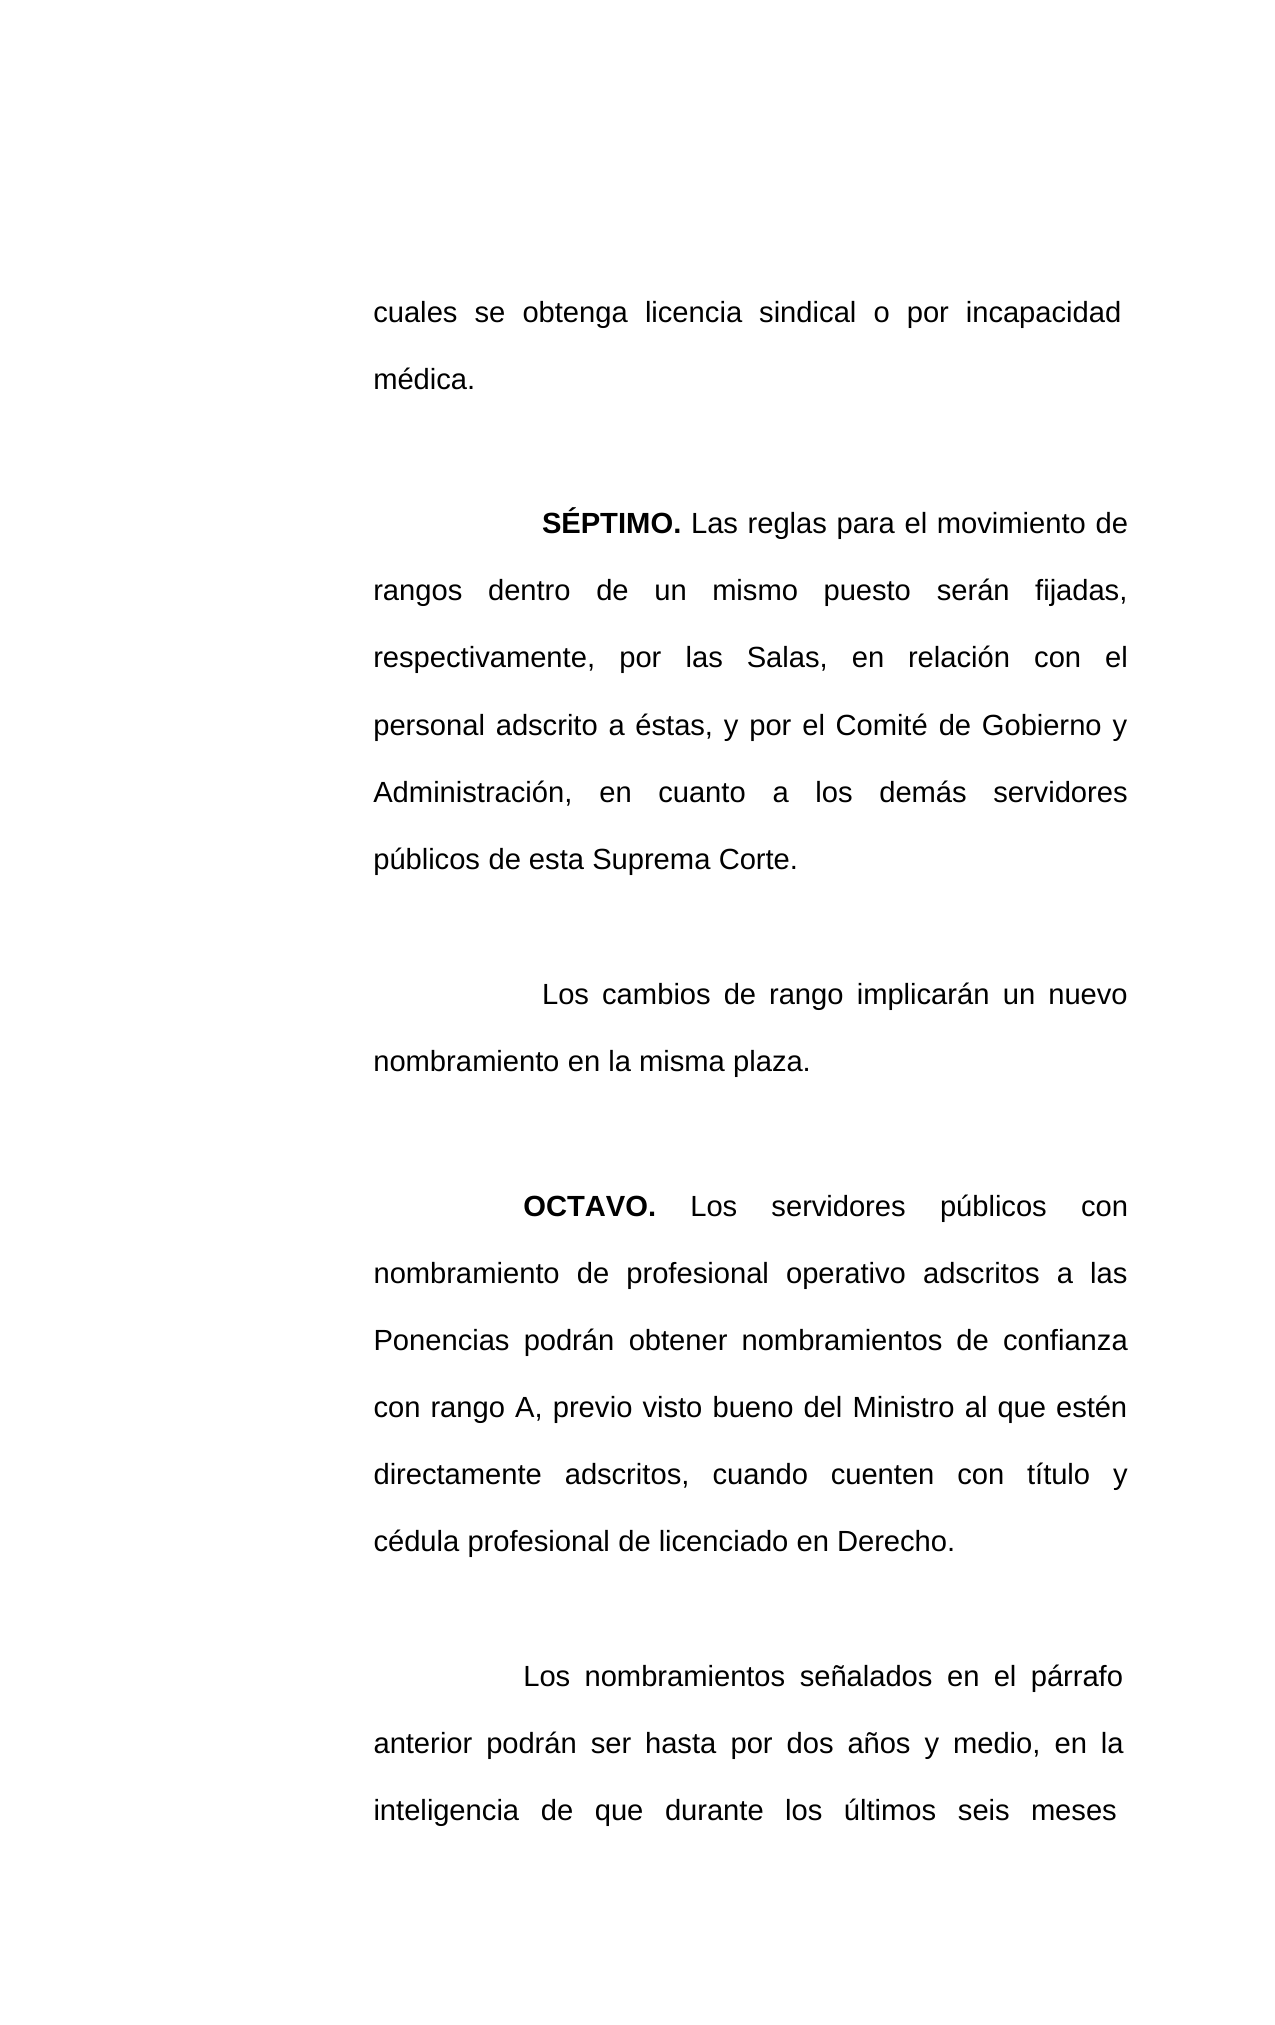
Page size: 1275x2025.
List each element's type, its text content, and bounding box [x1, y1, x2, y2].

text Los nombramientos señalados en el párrafo anterior podrán ser hasta por dos años y medio, en la inteligencia de que durante los últimos seis meses [373, 1659, 1123, 1826]
text Los cambios de rango implicarán un nuevo nombramiento en la misma plaza. [373, 977, 1127, 1077]
text OCTAVO. Los servidores públicos con nombramiento de profesional operativo adscritos a las Ponencias podrán obtener nombramientos de confianza con rango A, previo visto bueno del Ministro al que estén directamente adscritos, cuando cuenten con título y cédula profesional de licenciado en Derecho. [373, 1189, 1128, 1558]
text cuales se obtenga licencia sindical o por incapacidad médica. [373, 295, 1128, 396]
text SÉPTIMO. Las reglas para el movimiento de rangos dentro de un mismo puesto serán fijadas, respectivamente, por las Salas, en relación con el personal adscrito a éstas, y por el Comité de Gobierno y Administración, en cuanto a los demás servidores públicos de esta Suprema Corte. [373, 506, 1128, 875]
